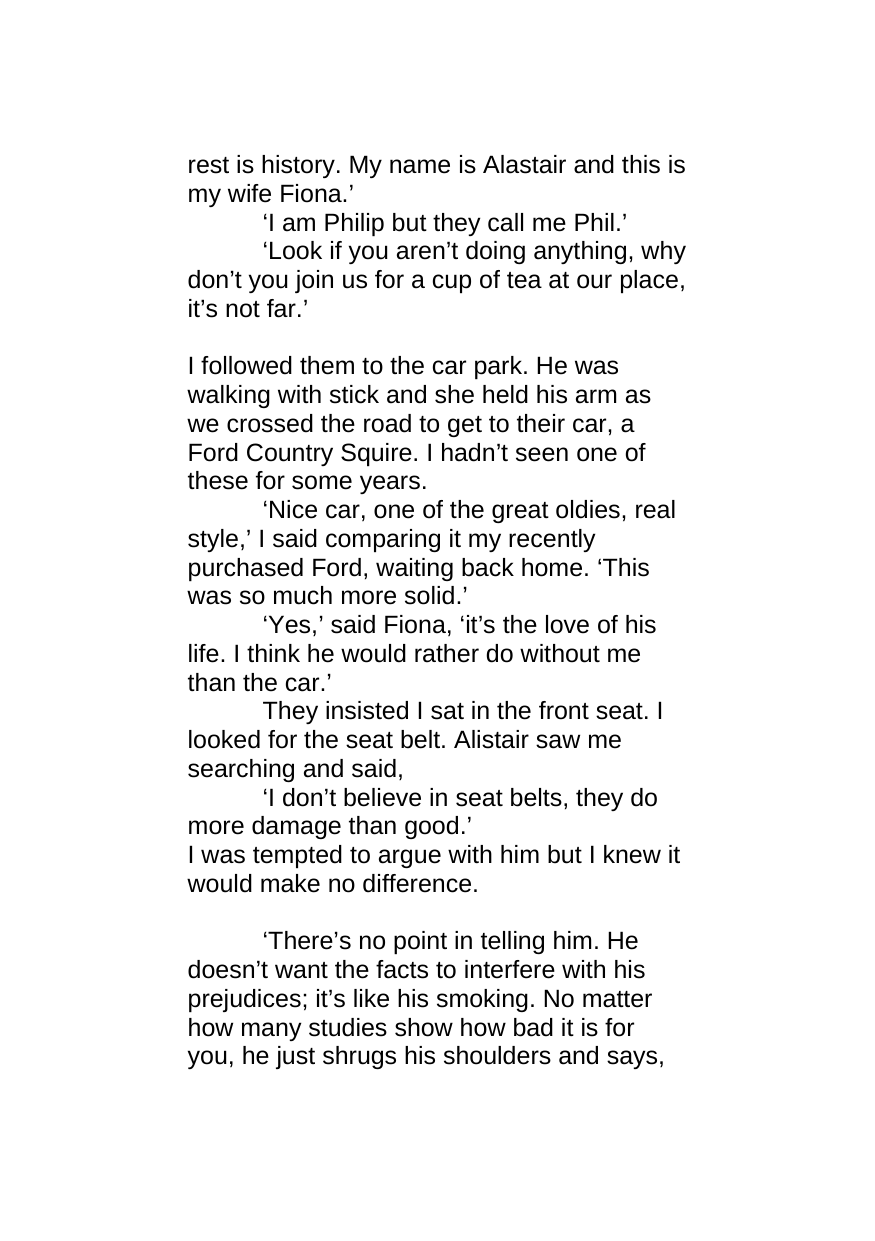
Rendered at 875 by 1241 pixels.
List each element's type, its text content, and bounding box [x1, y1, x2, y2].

text ‘Yes,’ said Fiona, ‘it’s the love of his life. I think he would rather do without me than the car.’ [187, 610, 687, 696]
text ‘I am Philip but they call me Phil.’ [187, 207, 687, 236]
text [187, 150, 687, 207]
text They insisted I sat in the front seat. I looked for the seat belt. Alistair saw me searching and said, [187, 696, 687, 782]
text ‘I don’t believe in seat belts, they do more damage than good.’ [187, 782, 687, 840]
text ‘Look if you aren’t doing anything, why don’t you join us for a cup of tea at our place, it’s not far.’ [187, 236, 687, 322]
text I followed them to the car park. He was walking with stick and she held his arm as we crossed the road to get to their car, a Ford Country Squire. I hadn’t seen one of these for some years. [187, 351, 687, 495]
text I was tempted to argue with him but I knew it would make no difference. [187, 840, 687, 897]
text ‘Nice car, one of the great oldies, real style,’ I said comparing it my recently purchased Ford, waiting back home. ‘This was so much more solid.’ [187, 495, 687, 610]
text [187, 926, 687, 1070]
